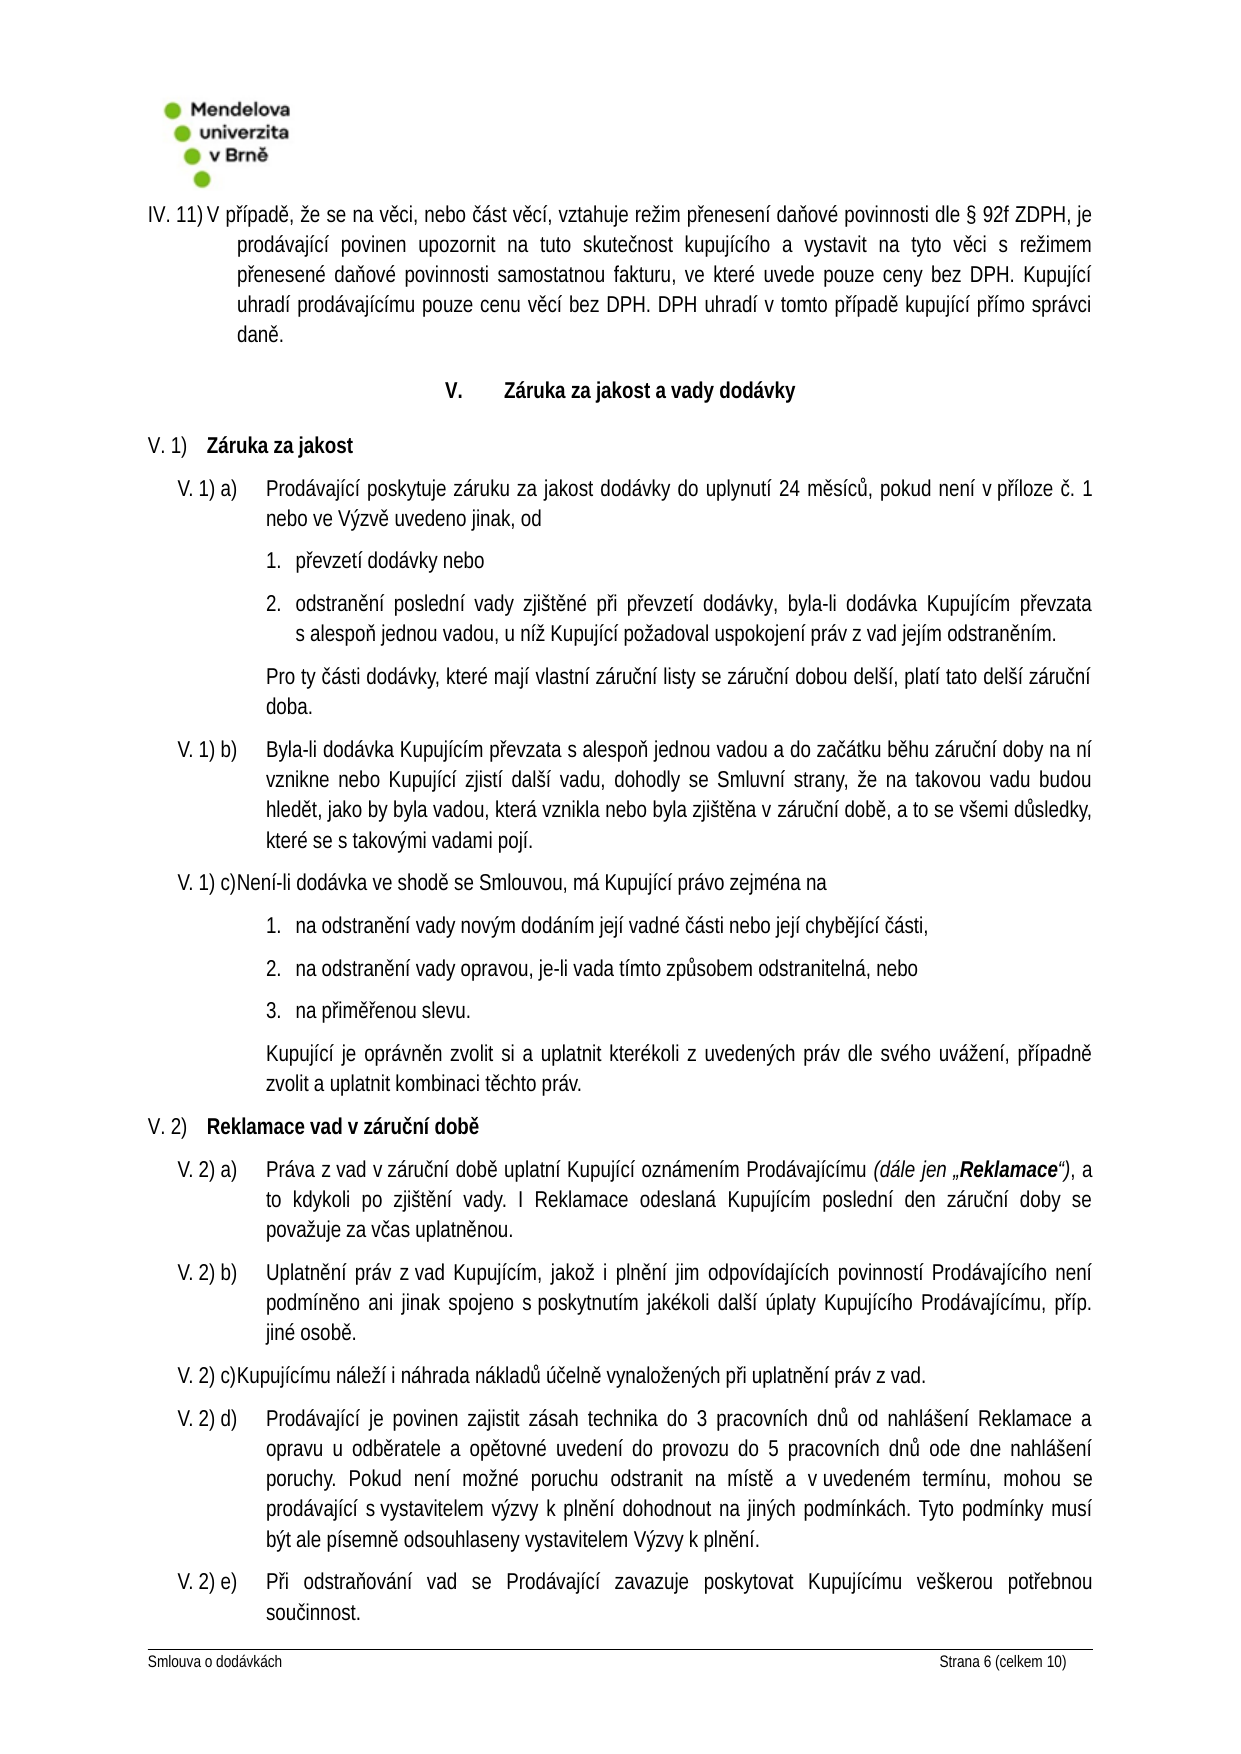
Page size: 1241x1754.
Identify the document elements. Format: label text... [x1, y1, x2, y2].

list Není-li dodávka ve shodě se Smlouvou, má Kupující právo zejména na [177, 869, 1093, 896]
list na přiměřenou slevu. [266, 997, 1093, 1024]
list Záruka za jakost [148, 432, 1093, 458]
list Při odstraňování vad se Prodávající zavazuje poskytovat Kupujícímu veškerou potřebnou součinnost. [177, 1568, 1093, 1625]
list na odstranění vady novým dodáním její vadné části nebo její chybějící části, [266, 912, 1093, 938]
list Práva z vad v záruční době uplatní Kupující oznámením Prodávajícímu (dále jen „Reklamace“), a to kdykoli po zjištění vady. I Reklamace odeslaná Kupujícím poslední den záruční doby se považuje za včas uplatněnou. [177, 1156, 1093, 1243]
list na odstranění vady opravou, je-li vada tímto způsobem odstranitelná, nebo [266, 955, 1093, 981]
text Prodávající je povinen zajistit zásah technika do 3 pracovních dnů od nahlášení Reklamace a opravu u odběratele a opětovné uvedení do provozu do 5 pracovních dnů ode dne nahlášení poruchy. Pokud není možné poruchu odstranit na místě a v uvedeném termínu, mohou se prodávající s vystavitelem výzvy k plnění dohodnout na jiných podmínkách. Tyto podmínky musí být ale písemně odsouhlaseny vystavitelem Výzvy k plnění. [177, 1405, 1093, 1552]
list Záruka za jakost a vady dodávky [148, 377, 1093, 403]
list Reklamace vad v záruční době [148, 1113, 1093, 1139]
text V případě, že se na věci, nebo část věcí, vztahuje režim přenesení daňové povinnosti dle § 92f ZDPH, je prodávající povinen upozornit na tuto skutečnost kupujícího a vystavit na tyto věci s režimem přenesené daňové povinnosti samostatnou fakturu, ve které uvede pouze ceny bez DPH. Kupující uhradí prodávajícímu pouze cenu věcí bez DPH. DPH uhradí v tomto případě kupující přímo správci daně. [148, 201, 1093, 348]
list Prodávající poskytuje záruku za jakost dodávky do uplynutí 24 měsíců, pokud není v příloze č. 1 nebo ve Výzvě uvedeno jinak, od [177, 474, 1093, 531]
list Uplatnění práv z vad Kupujícím, jakož i plnění jim odpovídajících povinností Prodávajícího není podmíněno ani jinak spojeno s poskytnutím jakékoli další úplaty Kupujícího Prodávajícímu, příp. jiné osobě. [177, 1259, 1093, 1346]
list převzetí dodávky nebo [266, 547, 1093, 574]
list Kupujícímu náleží i náhrada nákladů účelně vynaložených při uplatnění práv z vad. [177, 1362, 1093, 1388]
list Pro ty části dodávky, které mají vlastní záruční listy se záruční dobou delší, platí tato delší záruční doba. [266, 663, 1093, 720]
list odstranění poslední vady zjištěné při převzetí dodávky, byla-li dodávka Kupujícím převzata s alespoň jednou vadou, u níž Kupující požadoval uspokojení práv z vad jejím odstraněním. [266, 590, 1093, 647]
list Byla-li dodávka Kupujícím převzata s alespoň jednou vadou a do začátku běhu záruční doby na ní vznikne nebo Kupující zjistí další vadu, dohodly se Smluvní strany, že na takovou vadu budou hledět, jako by byla vadou, která vznikla nebo byla zjištěna v záruční době, a to se všemi důsledky, které se s takovými vadami pojí. [177, 736, 1093, 853]
list Kupující je oprávněn zvolit si a uplatnit kterékoli z uvedených práv dle svého uvážení, případně zvolit a uplatnit kombinaci těchto práv. [266, 1040, 1093, 1097]
picture [147, 82, 320, 201]
